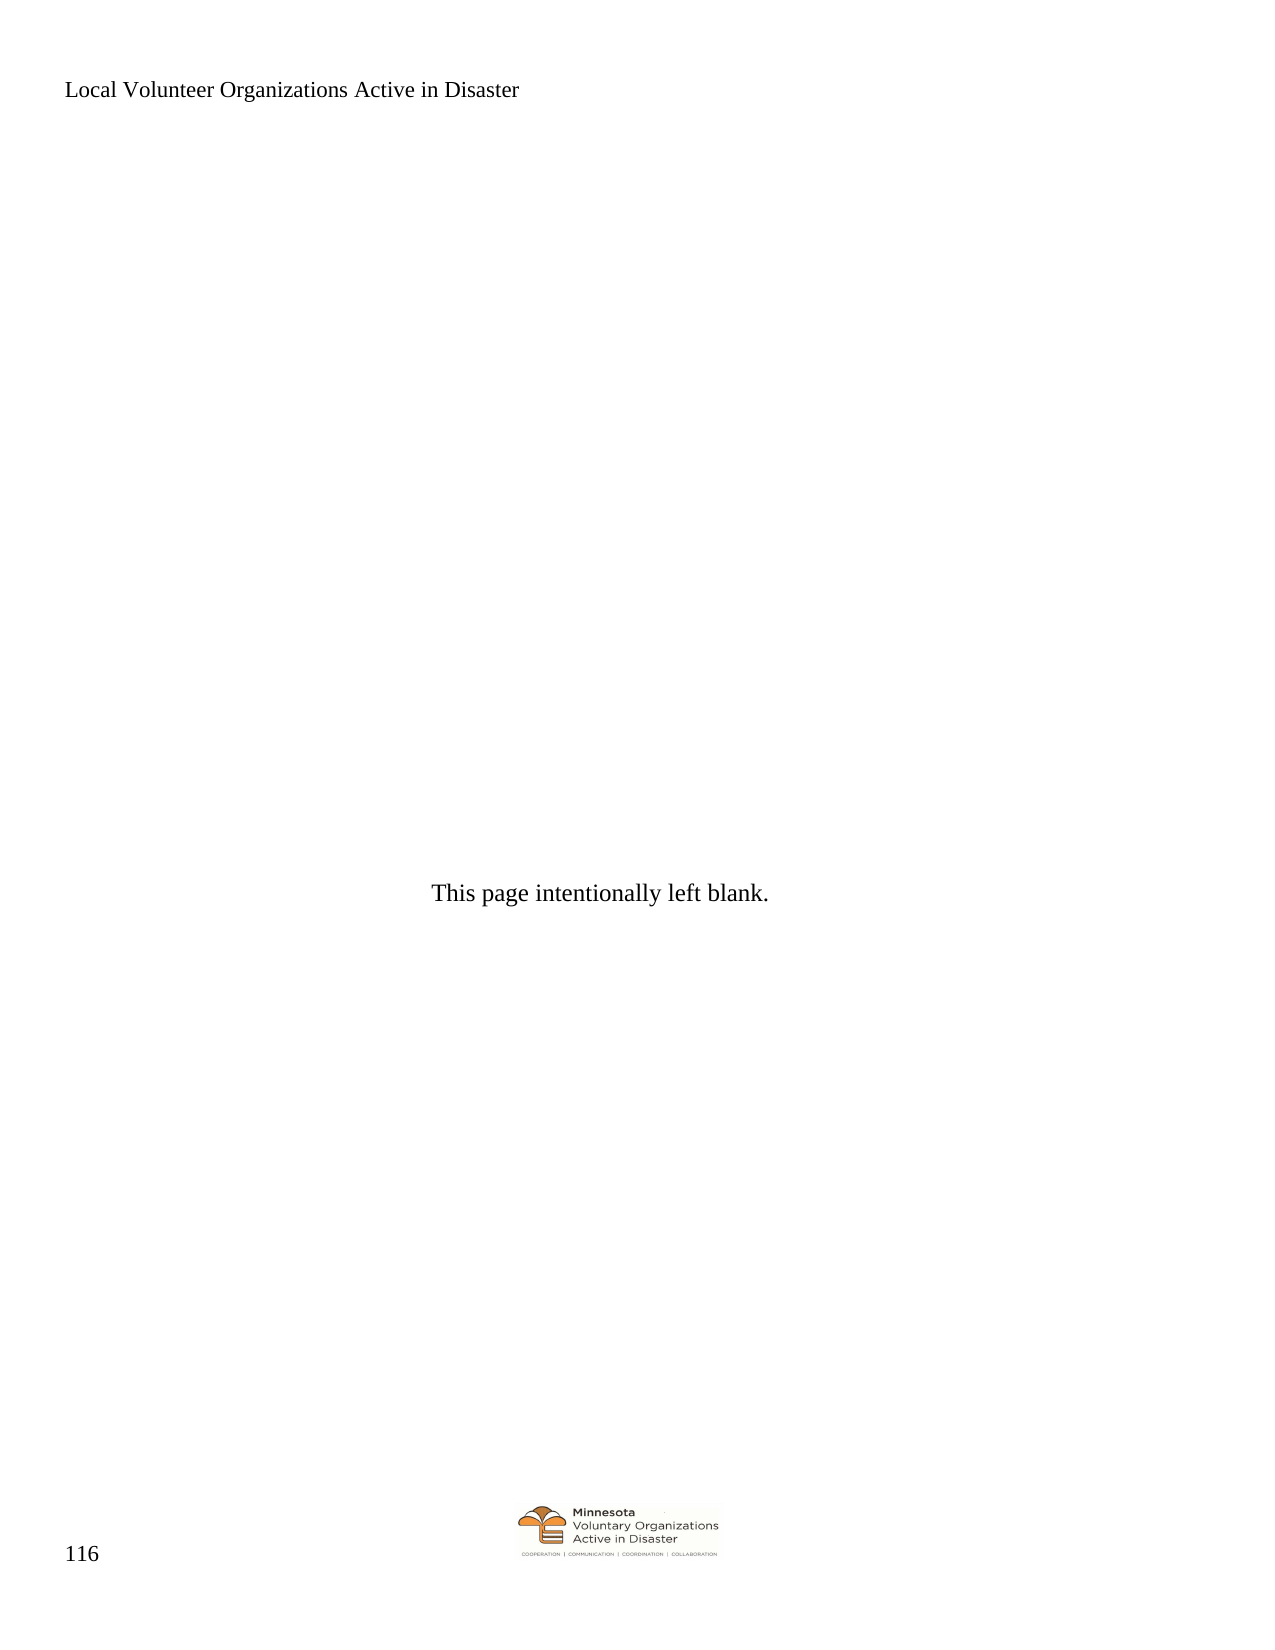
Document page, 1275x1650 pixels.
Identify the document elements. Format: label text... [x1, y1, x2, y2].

picture [514, 1503, 725, 1561]
text This page intentionally left blank. [431, 878, 1267, 907]
